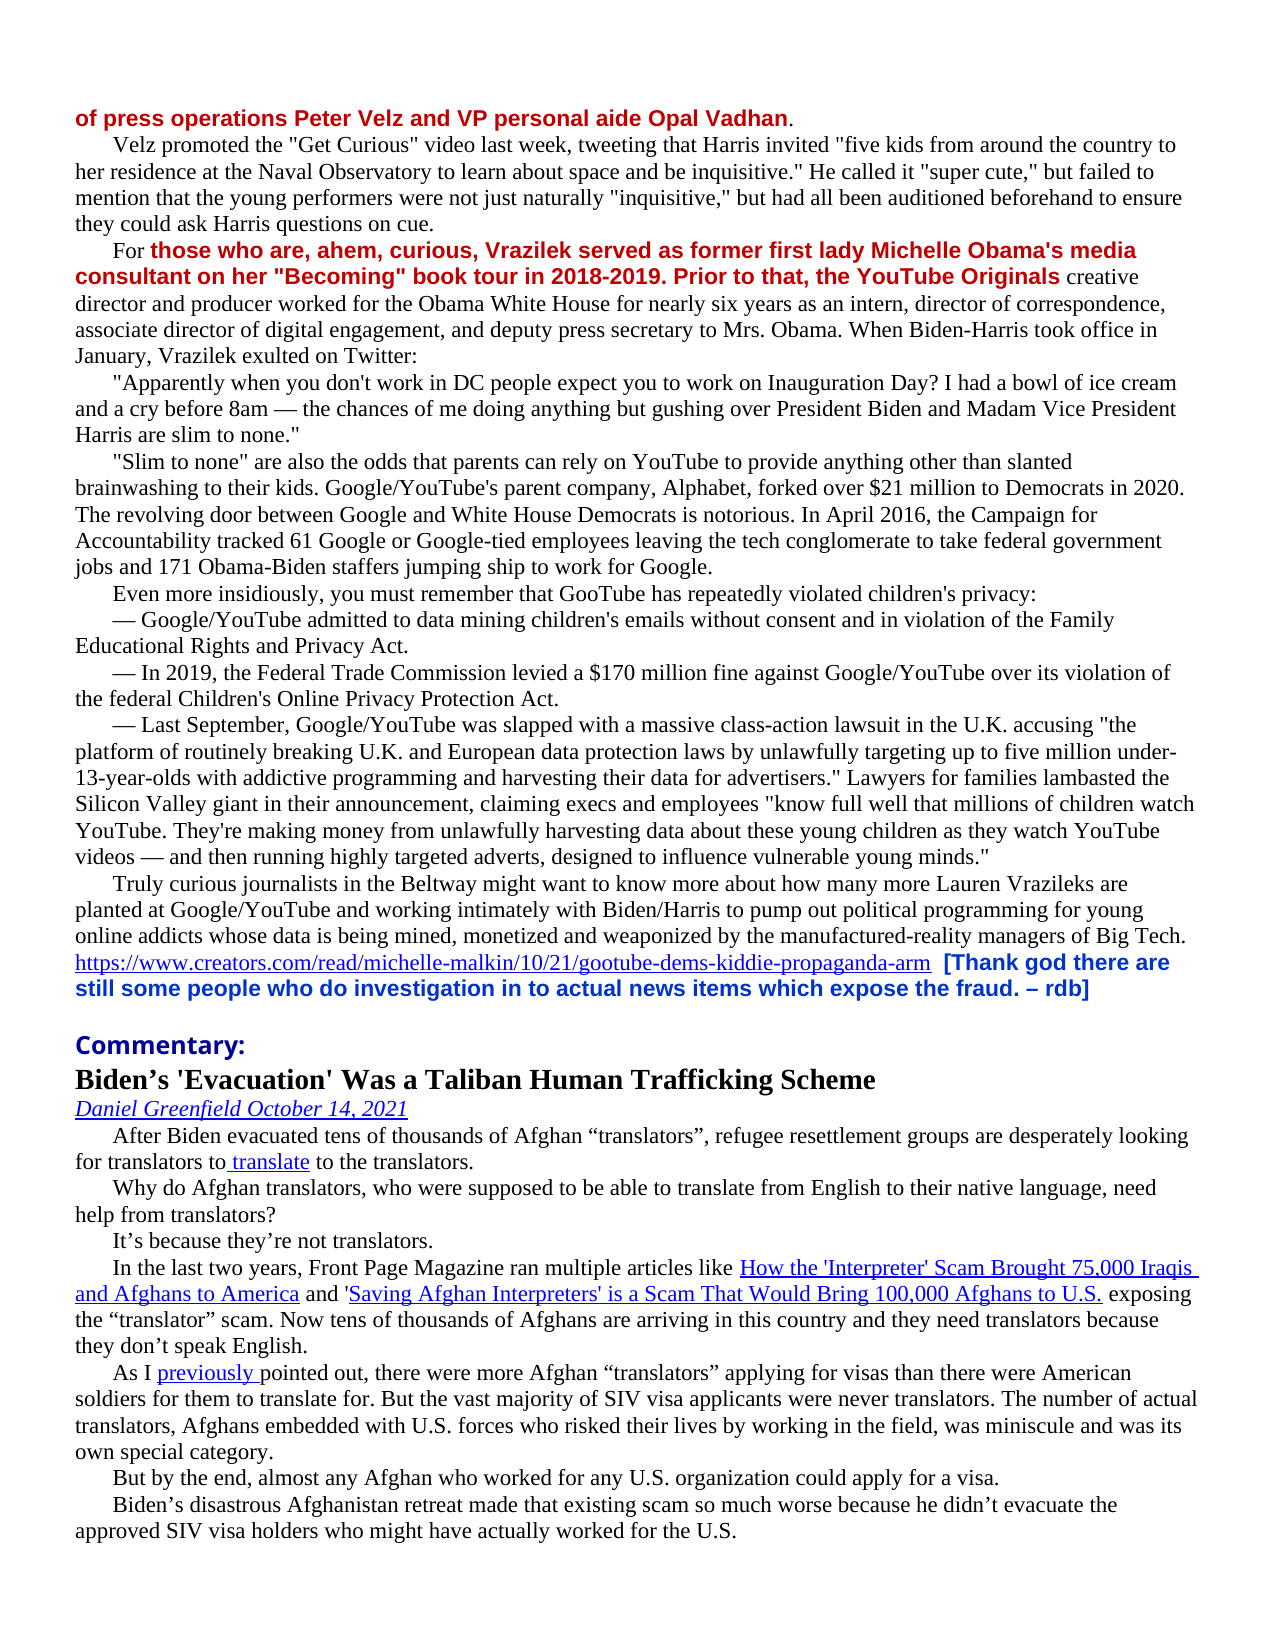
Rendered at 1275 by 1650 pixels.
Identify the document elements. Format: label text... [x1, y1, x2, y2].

text Commentary: [75, 1502, 1200, 1537]
text In case you hadn't heard, Vice President Kamala Harris' venture into government space propaganda for children was a galactic bust. The veep's smarmy performance in a NASA agitprop video touting World Space Week was universally ridiculed and exposed this weekend after a local Monterey, California, TV station interviewed one of five child actors who auditioned for roles in the YouTube production. Canada-based Sinking Ship Entertainment (does it get any better than this?) cast and oversaw the scripted special for YouTube Originals, which the New York Post dubbed "bizarre." The Sun in the U.K. called it "cringe-worthy." It was phony-baloney on steroids (or maybe one too many mimosas, judging from Harris' tipsy delivery). But there's so much more to the story. What the "Get Curious With Vice President Harris" clip really shows is how deep the incestuous ties between the Biden-Harris (mis)administration and Google/YouTube run — and why every parent should be very wary about allowing their children to be exposed to GooTube's commie-style programming masquerading as educational entertainment. Did you know, for example, that the creative executive and producer for YouTube Originals is a veteran Obama-Biden operative, consultant on the Biden-Harris administration's vaccine education campaign, and close former aide of Michelle Obama? YouTube Originals' staffer Lauren Vrazilek tweeted last week that she "had a blast" making the Harris video. She tagged four top Harris staffers in her tweet: VP communications director Ashley Etienne, VP digital strategist Brenna Parker, VP director of press operations Peter Velz and VP personal aide Opal Vadhan. Velz promoted the "Get Curious" video last week, tweeting that Harris invited "five kids from around the country to her residence at the Naval Observatory to learn about space and be inquisitive." He called it "super cute," but failed to mention that the young performers were not just naturally "inquisitive," but had all been auditioned beforehand to ensure they could ask Harris questions on cue. For those who are, ahem, curious, Vrazilek served as former first lady Michelle Obama's media consultant on her "Becoming" book tour in 2018-2019. Prior to that, the YouTube Originals creative director and producer worked for the Obama White House for nearly six years as an intern, director of correspondence, associate director of digital engagement, and deputy press secretary to Mrs. Obama. When Biden-Harris took office in January, Vrazilek exulted on Twitter: "Apparently when you don't work in DC people expect you to work on Inauguration Day? I had a bowl of ice cream and a cry before 8am — the chances of me doing anything but gushing over President Biden and Madam Vice President Harris are slim to none." "Slim to none" are also the odds that parents can rely on YouTube to provide anything other than slanted brainwashing to their kids. Google/YouTube's parent company, Alphabet, forked over $21 million to Democrats in 2020. The revolving door between Google and White House Democrats is notorious. In April 2016, the Campaign for Accountability tracked 61 Google or Google-tied employees leaving the tech conglomerate to take federal government jobs and 171 Obama-Biden staffers jumping ship to work for Google. Even more insidiously, you must remember that GooTube has repeatedly violated children's privacy: — Google/YouTube admitted to data mining children's emails without consent and in violation of the Family Educational Rights and Privacy Act. — In 2019, the Federal Trade Commission levied a $170 million fine against Google/YouTube over its violation of the federal Children's Online Privacy Protection Act. — Last September, Google/YouTube was slapped with a massive class-action lawsuit in the U.K. accusing "the platform of routinely breaking U.K. and European data protection laws by unlawfully targeting up to five million under-13-year-olds with addictive programming and harvesting their data for advertisers." Lawyers for families lambasted the Silicon Valley giant in their announcement, claiming execs and employees "know full well that millions of children watch YouTube. They're making money from unlawfully harvesting data about these young children as they watch YouTube videos — and then running highly targeted adverts, designed to influence vulnerable young minds." Truly curious journalists in the Beltway might want to know more about how many more Lauren Vrazileks are planted at Google/YouTube and working intimately with Biden/Harris to pump out political programming for young online addicts whose data is being mined, monetized and weaponized by the manufactured-reality managers of Big Tech. [75, 105, 1200, 1423]
text https://www.creators.com/read/michelle-malkin/10/21/gootube-dems-kiddie-propaganda-arm [Thank god there are still some people who do investigation in to actual news items which expose the fraud. – rdb] [75, 1423, 1200, 1476]
